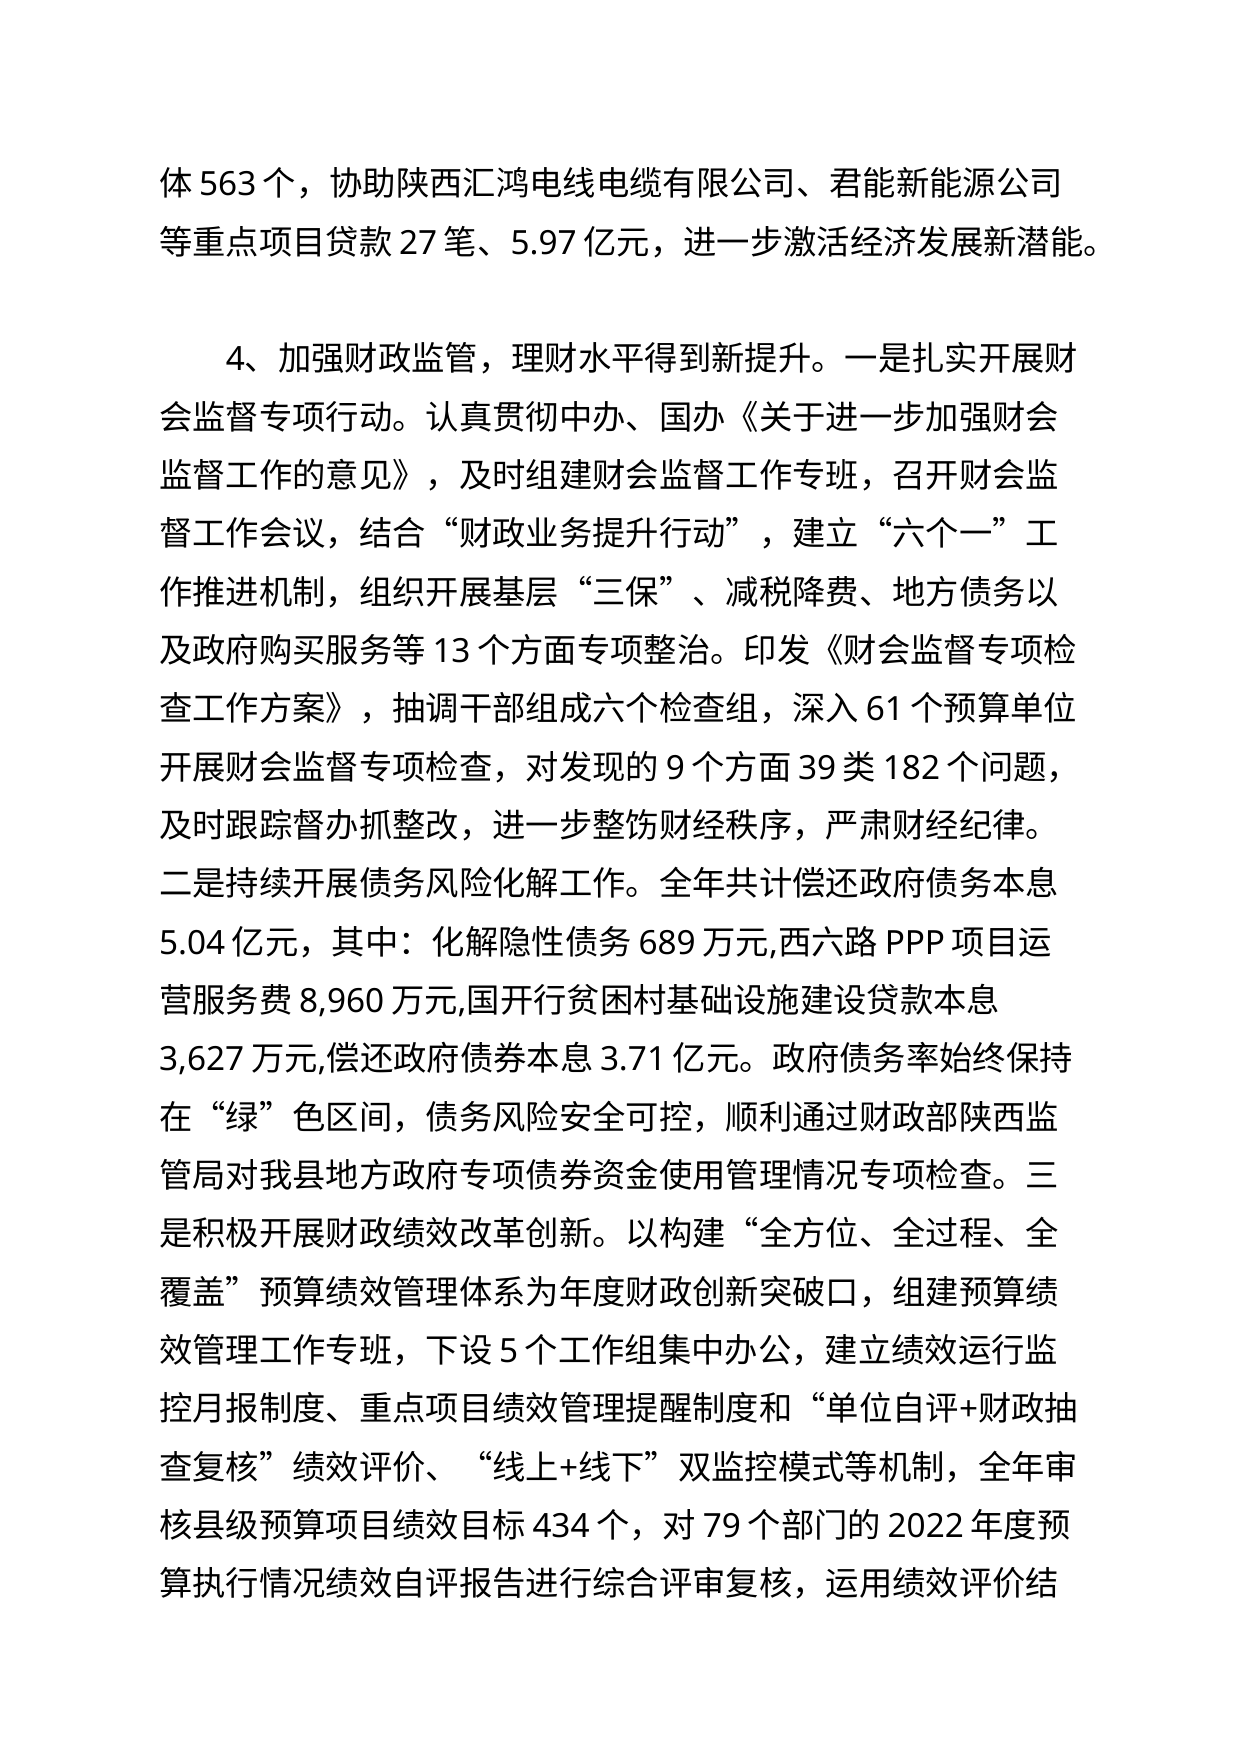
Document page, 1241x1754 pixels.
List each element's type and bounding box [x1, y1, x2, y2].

text [159, 324, 1083, 1607]
text [159, 149, 1083, 324]
